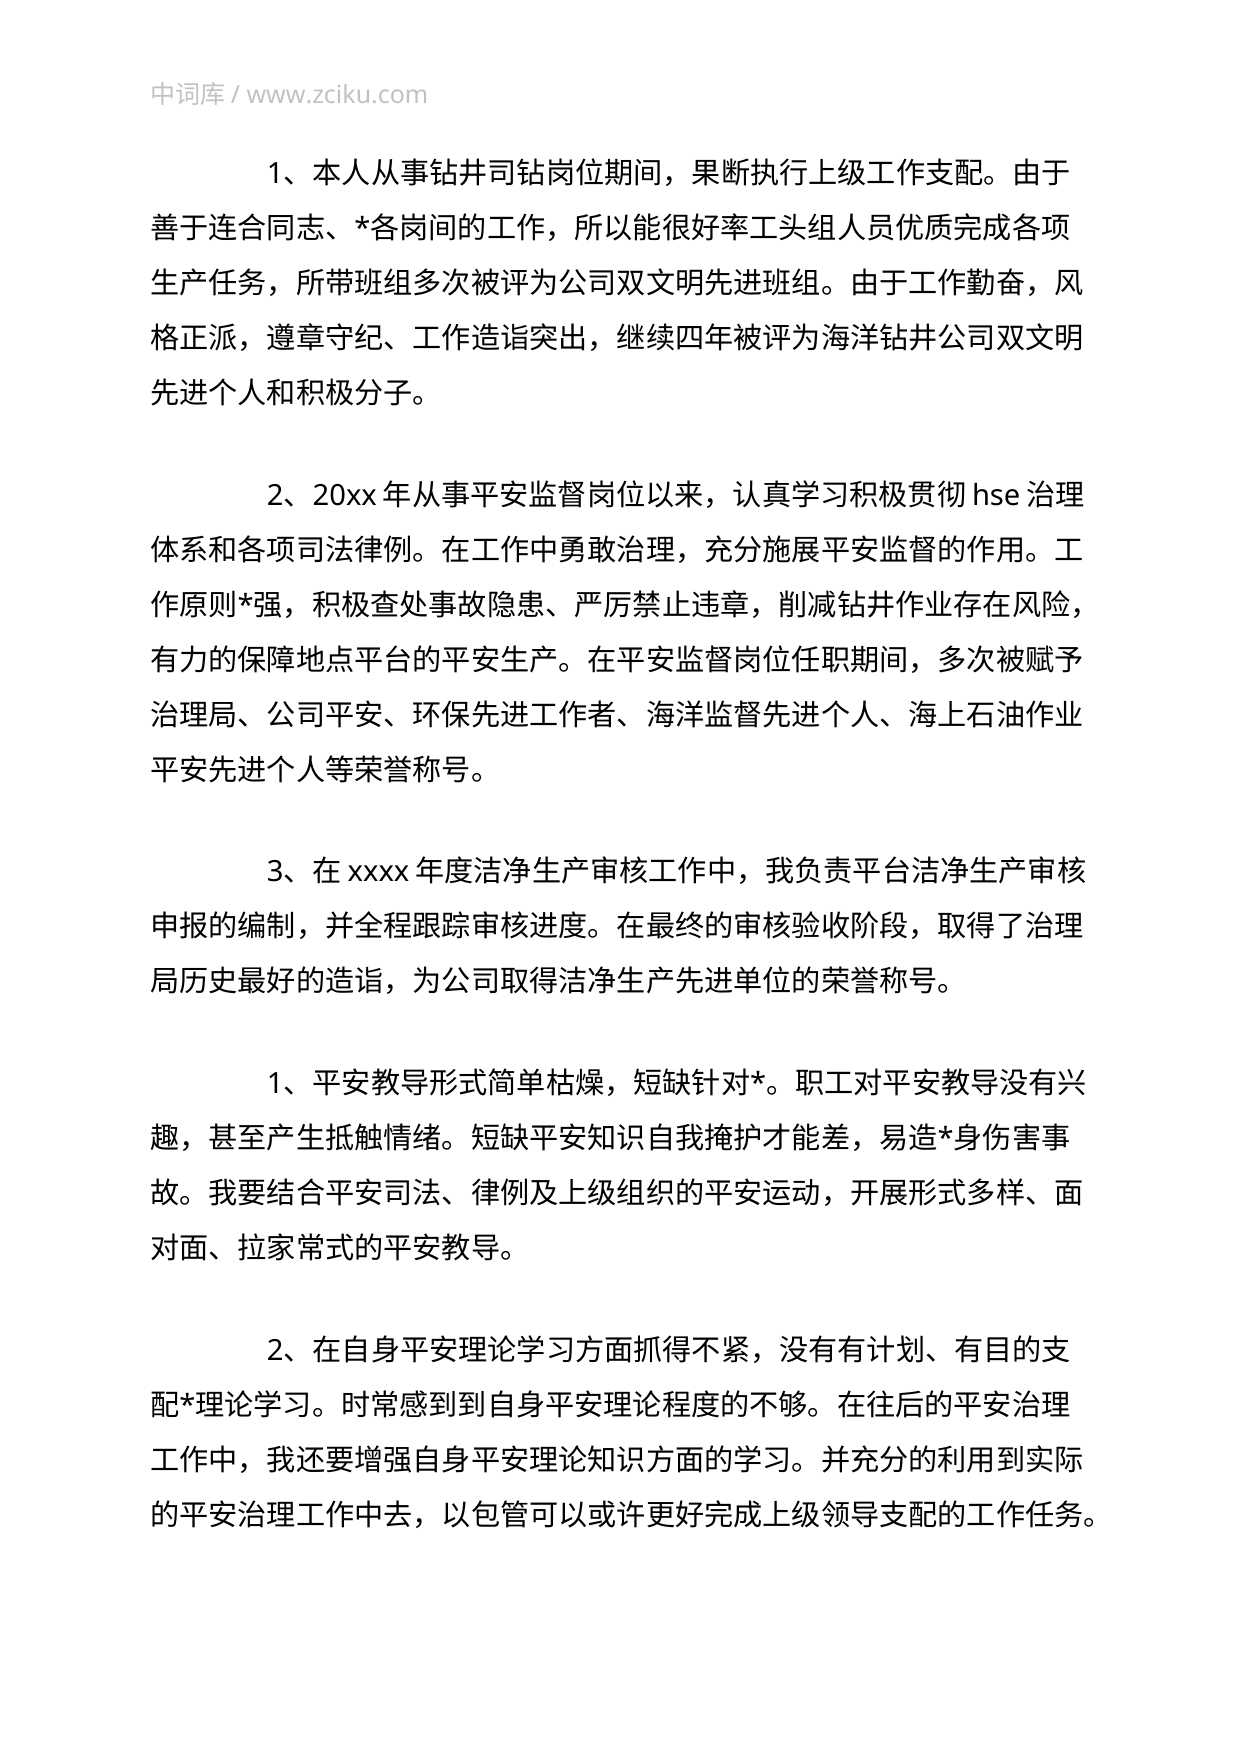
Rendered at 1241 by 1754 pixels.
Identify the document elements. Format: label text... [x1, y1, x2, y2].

text 2、20xx年从事平安监督岗位以来，认真学习积极贯彻hse治理体系和各项司法律例。在工作中勇敢治理，充分施展平安监督的作用。工作原则*强，积极查处事故隐患、严厉禁止违章，削减钻井作业存在风险，有力的保障地点平台的平安生产。在平安监督岗位任职期间，多次被赋予治理局、公司平安、环保先进工作者、海洋监督先进个人、海上石油作业平安先进个人等荣誉称号。 [150, 472, 1090, 788]
text 2、在自身平安理论学习方面抓得不紧，没有有计划、有目的支配*理论学习。时常感到到自身平安理论程度的不够。在往后的平安治理工作中，我还要增强自身平安理论知识方面的学习。并充分的利用到实际的平安治理工作中去，以包管可以或许更好完成上级领导支配的工作任务。 [150, 1326, 1090, 1533]
text 3、在xxxx年度洁净生产审核工作中，我负责平台洁净生产审核申报的编制，并全程跟踪审核进度。在最终的审核验收阶段，取得了治理局历史最好的造诣，为公司取得洁净生产先进单位的荣誉称号。 [150, 848, 1090, 1000]
text 1、平安教导形式简单枯燥，短缺针对*。职工对平安教导没有兴趣，甚至产生抵触情绪。短缺平安知识自我掩护才能差，易造*身伤害事故。我要结合平安司法、律例及上级组织的平安运动，开展形式多样、面对面、拉家常式的平安教导。 [150, 1060, 1090, 1267]
text 1、本人从事钻井司钻岗位期间，果断执行上级工作支配。由于善于连合同志、*各岗间的工作，所以能很好率工头组人员优质完成各项生产任务，所带班组多次被评为公司双文明先进班组。由于工作勤奋，风格正派，遵章守纪、工作造诣突出，继续四年被评为海洋钻井公司双文明先进个人和积极分子。 [150, 150, 1090, 412]
